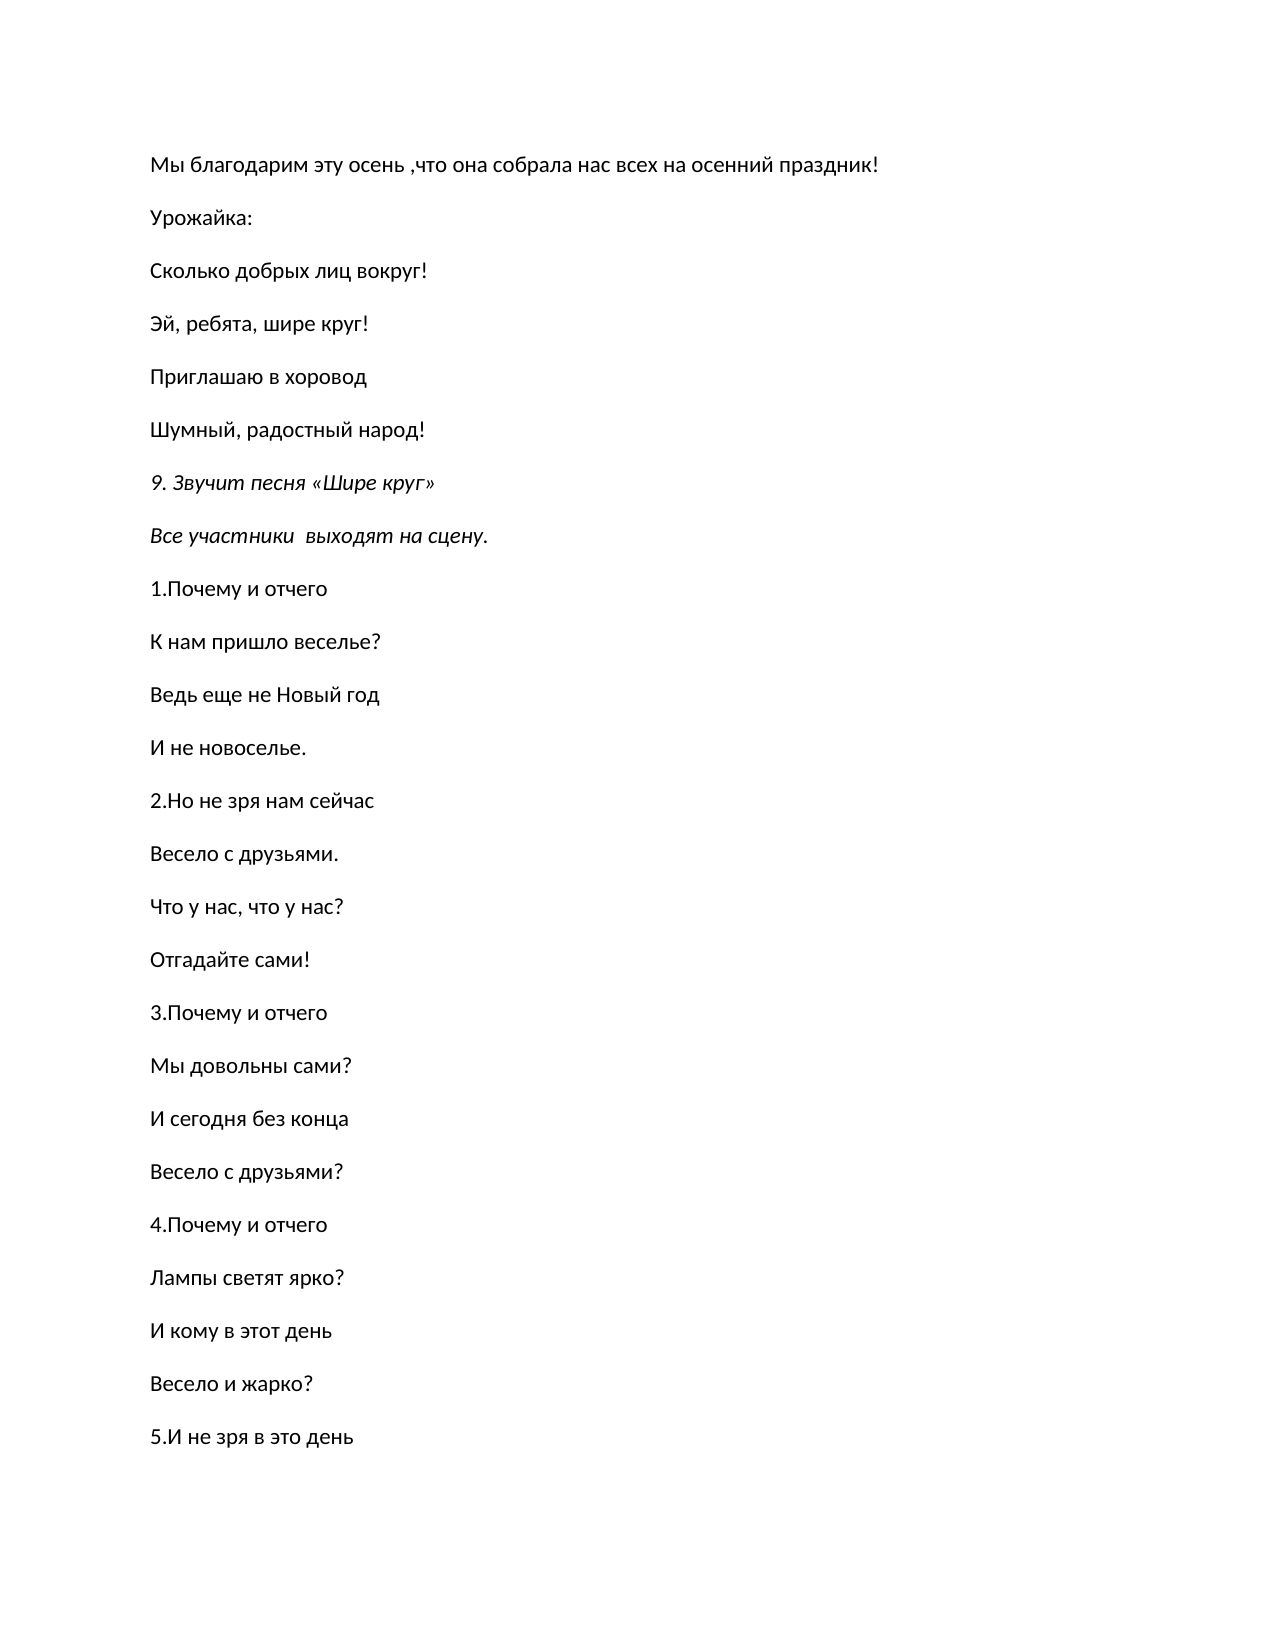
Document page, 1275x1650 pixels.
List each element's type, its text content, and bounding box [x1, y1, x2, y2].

text Весело с друзьями. [150, 839, 1125, 867]
text Весело и жарко? [150, 1369, 1125, 1397]
text Мы довольны сами? [150, 1051, 1125, 1079]
text Приглашаю в хоровод [150, 362, 1125, 390]
text И не новоселье. [150, 733, 1125, 761]
text Урожайка: [150, 203, 1125, 231]
text И кому в этот день [150, 1316, 1125, 1344]
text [150, 150, 1125, 178]
text Сколько добрых лиц вокруг! [150, 256, 1125, 284]
text И сегодня без конца [150, 1104, 1125, 1132]
text Лампы светят ярко? [150, 1263, 1125, 1291]
text Шумный, радостный народ! [150, 415, 1125, 443]
text 9. Звучит песня «Шире круг» [150, 468, 1125, 496]
text К нам пришло веселье? [150, 627, 1125, 655]
text Ведь еще не Новый год [150, 680, 1125, 708]
text Эй, ребята, шире круг! [150, 309, 1125, 337]
text 3.Почему и отчего [150, 998, 1125, 1026]
text 5.И не зря в это день [150, 1422, 1125, 1451]
text Что у нас, что у нас? [150, 892, 1125, 920]
text Все участники выходят на сцену. [150, 521, 1125, 549]
text 2.Но не зря нам сейчас [150, 786, 1125, 814]
text 4.Почему и отчего [150, 1210, 1125, 1238]
text 1.Почему и отчего [150, 574, 1125, 602]
text Весело с друзьями? [150, 1157, 1125, 1185]
text Отгадайте сами! [150, 945, 1125, 973]
